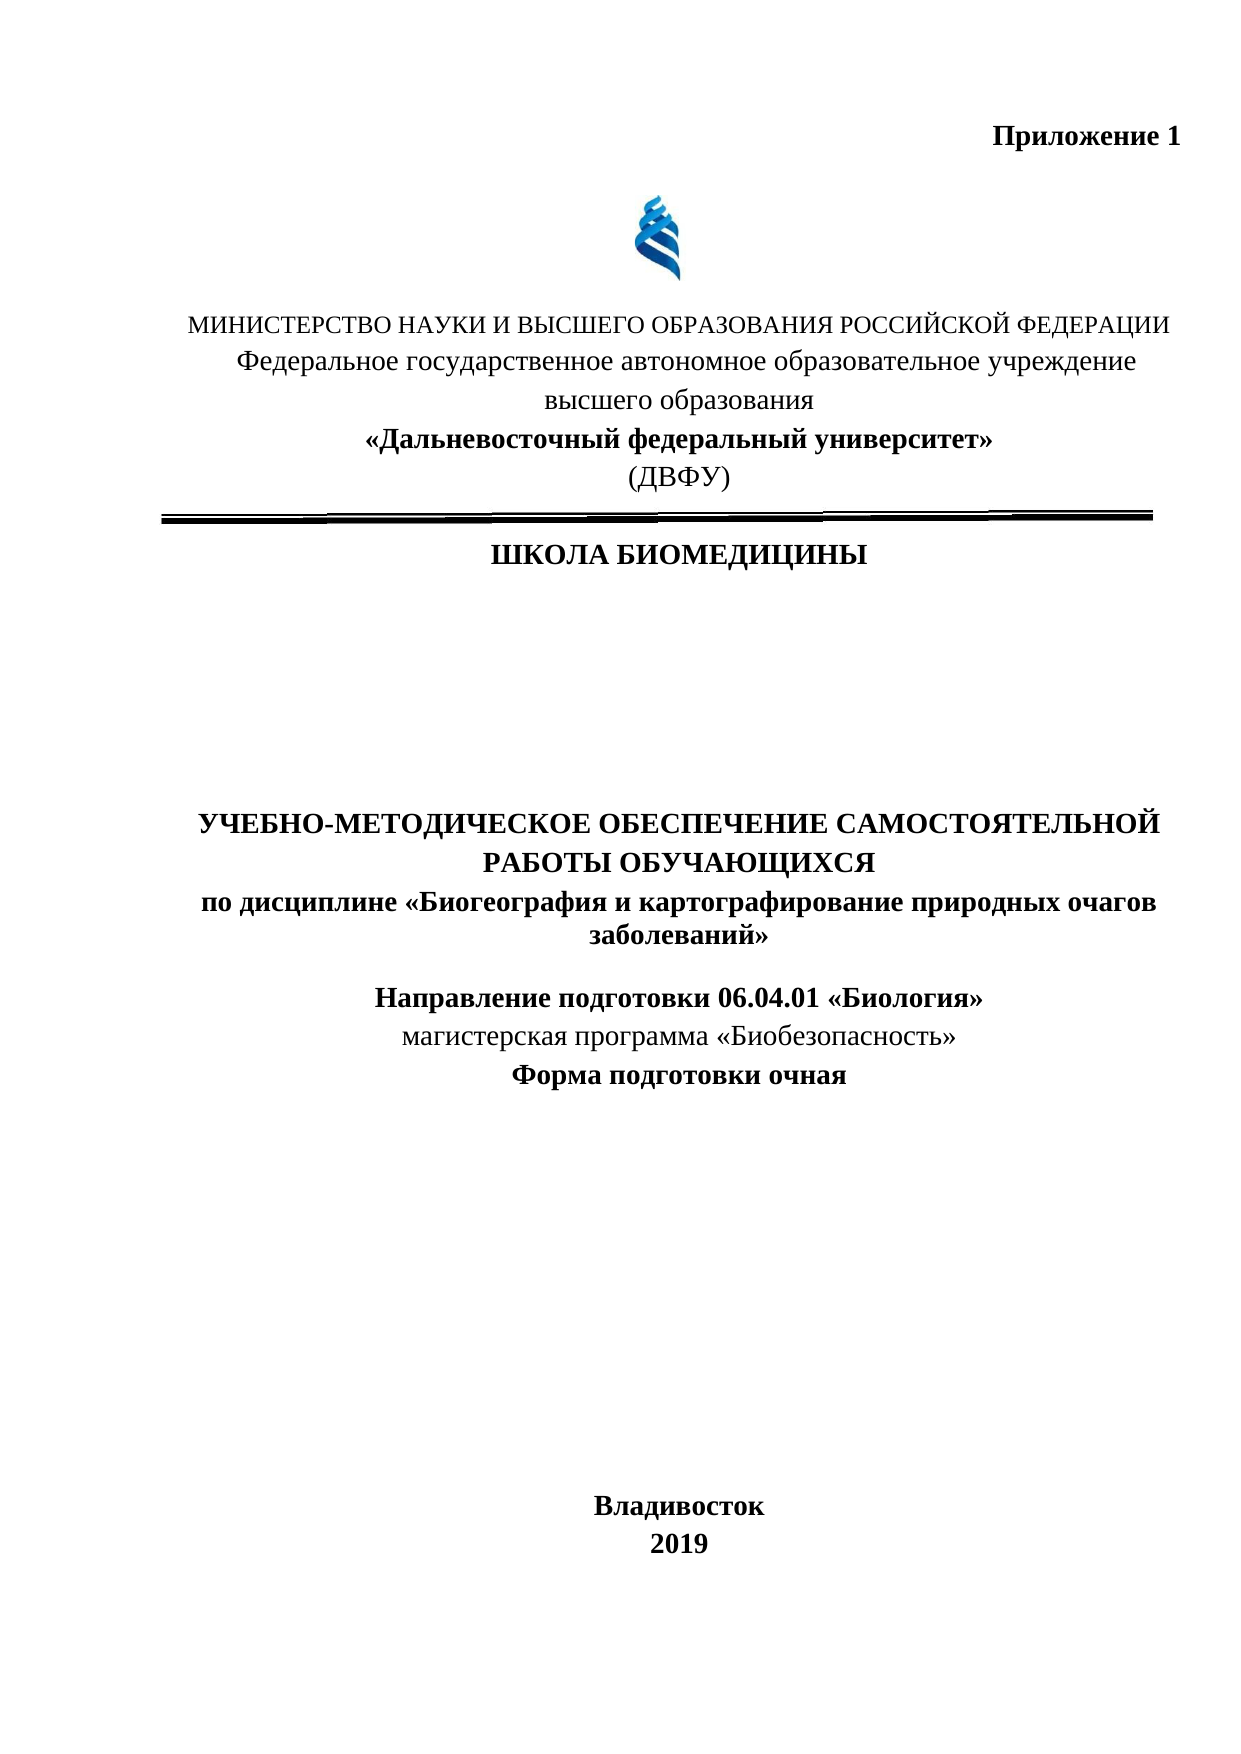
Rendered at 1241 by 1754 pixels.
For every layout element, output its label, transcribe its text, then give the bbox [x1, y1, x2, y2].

picture [159, 507, 1155, 526]
text МИНИСТЕРСТВО НАУКИ И ВЫСШЕГО ОБРАЗОВАНИЯ РОССИЙСКОЙ ФЕДЕРАЦИИ [150, 310, 1208, 339]
text Федеральное государственное автономное образовательное учреждение [165, 343, 1208, 377]
text РАБОТЫ ОБУЧАЮЩИХСЯ [150, 845, 1208, 879]
text Приложение 1 [150, 118, 1181, 151]
picture [634, 195, 687, 281]
text Направление подготовки 06.04.01 «Биология» [150, 980, 1208, 1014]
text (ДВФУ) [150, 459, 1208, 493]
text высшего образования [150, 382, 1208, 415]
text магистерская программа «Биобезопасность» [150, 1018, 1208, 1052]
text УЧЕБНО-МЕТОДИЧЕСКОЕ ОБЕСПЕЧЕНИЕ САМОСТОЯТЕЛЬНОЙ [150, 807, 1208, 840]
text 2019 [150, 1526, 1208, 1560]
text «Дальневосточный федеральный университет» [150, 421, 1208, 454]
text по дисциплине «Биогеография и картографирование природных очагов заболеваний» [150, 884, 1208, 951]
text ШКОЛА БИОМЕДИЦИНЫ [150, 537, 1208, 570]
text Владивосток [150, 1488, 1208, 1521]
text Форма подготовки очная [150, 1057, 1208, 1091]
